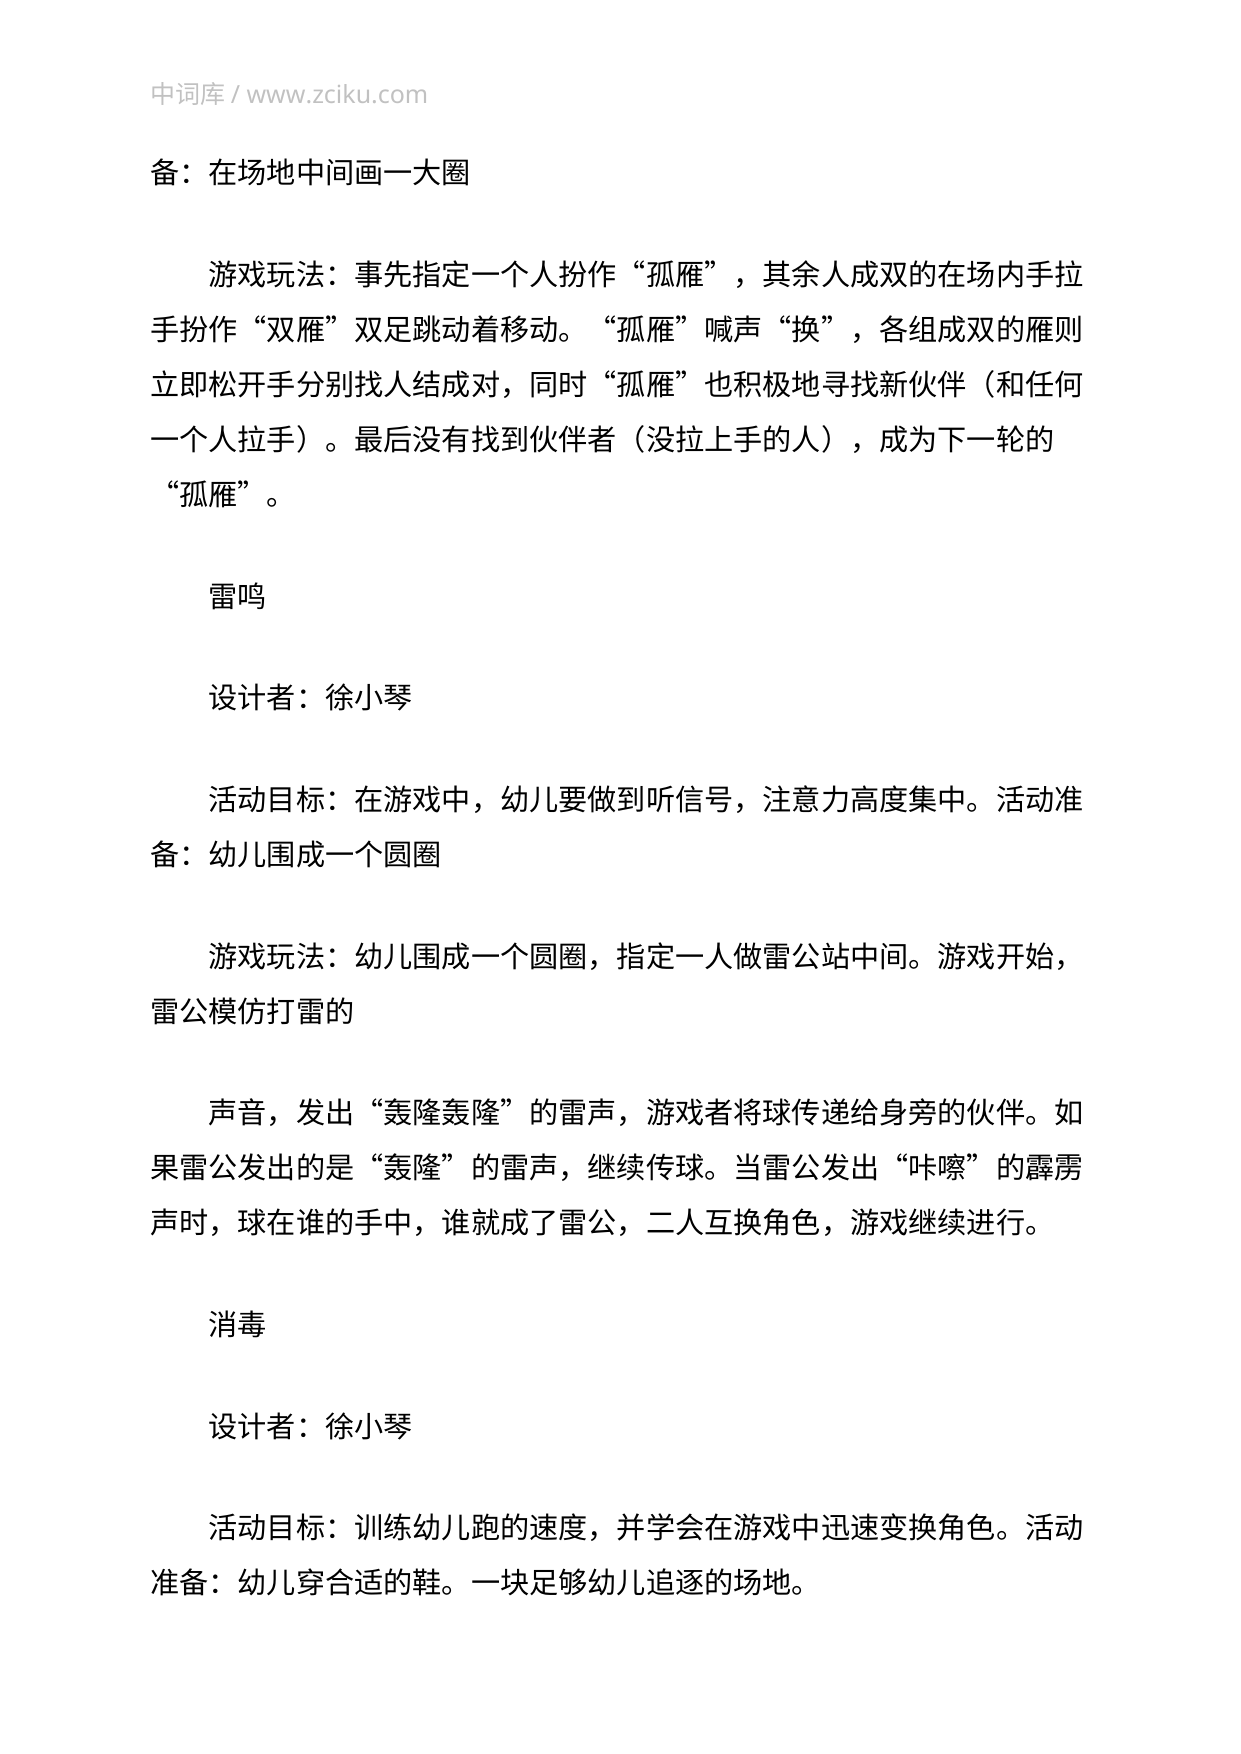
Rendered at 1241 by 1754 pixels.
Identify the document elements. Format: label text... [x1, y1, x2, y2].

text 消毒 [150, 1302, 1090, 1344]
text 活动目标：在游戏中，幼儿要做到听信号，注意力高度集中。活动准备：幼儿围成一个圆圈 [150, 777, 1090, 874]
text 雷鸣 [150, 573, 1090, 615]
text 游戏玩法：幼儿围成一个圆圈，指定一人做雷公站中间。游戏开始，雷公模仿打雷的 [150, 933, 1090, 1031]
text 游戏玩法：事先指定一个人扮作“孤雁”，其余人成双的在场内手拉手扮作“双雁”双足跳动着移动。“孤雁”喊声“换”，各组成双的雁则立即松开手分别找人结成对，同时“孤雁”也积极地寻找新伙伴（和任何一个人拉手）。最后没有找到伙伴者（没拉上手的人），成为下一轮的“孤雁”。 [150, 252, 1090, 514]
text 声音，发出“轰隆轰隆”的雷声，游戏者将球传递给身旁的伙伴。如果雷公发出的是“轰隆”的雷声，继续传球。当雷公发出“咔嚓”的霹雳声时，球在谁的手中，谁就成了雷公，二人互换角色，游戏继续进行。 [150, 1090, 1090, 1242]
text 设计者：徐小琴 [150, 675, 1090, 717]
text 设计者：徐小琴 [150, 1403, 1090, 1446]
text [150, 150, 1090, 192]
text 活动目标：训练幼儿跑的速度，并学会在游戏中迅速变换角色。活动准备：幼儿穿合适的鞋。一块足够幼儿追逐的场地。 [150, 1505, 1090, 1602]
